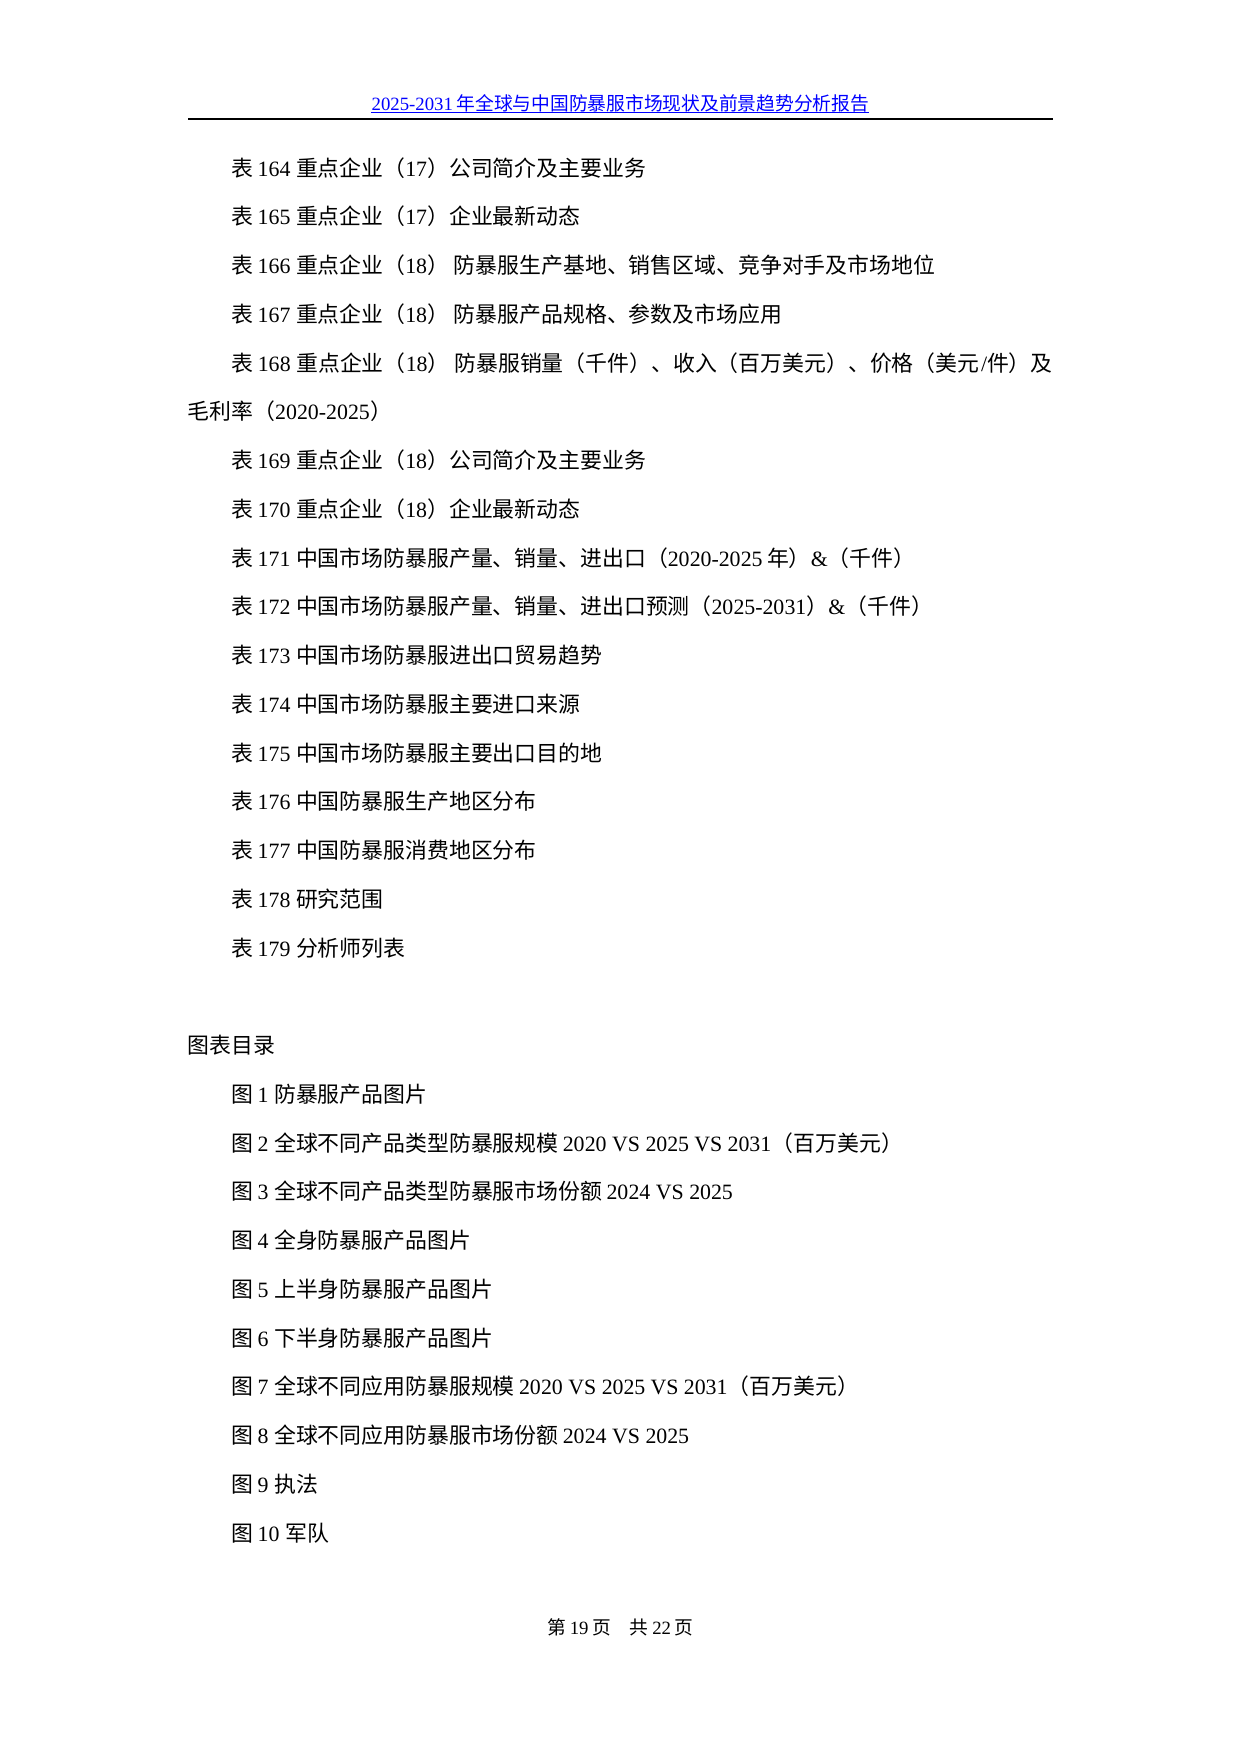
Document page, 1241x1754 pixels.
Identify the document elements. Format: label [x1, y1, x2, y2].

text [187, 150, 1053, 1548]
